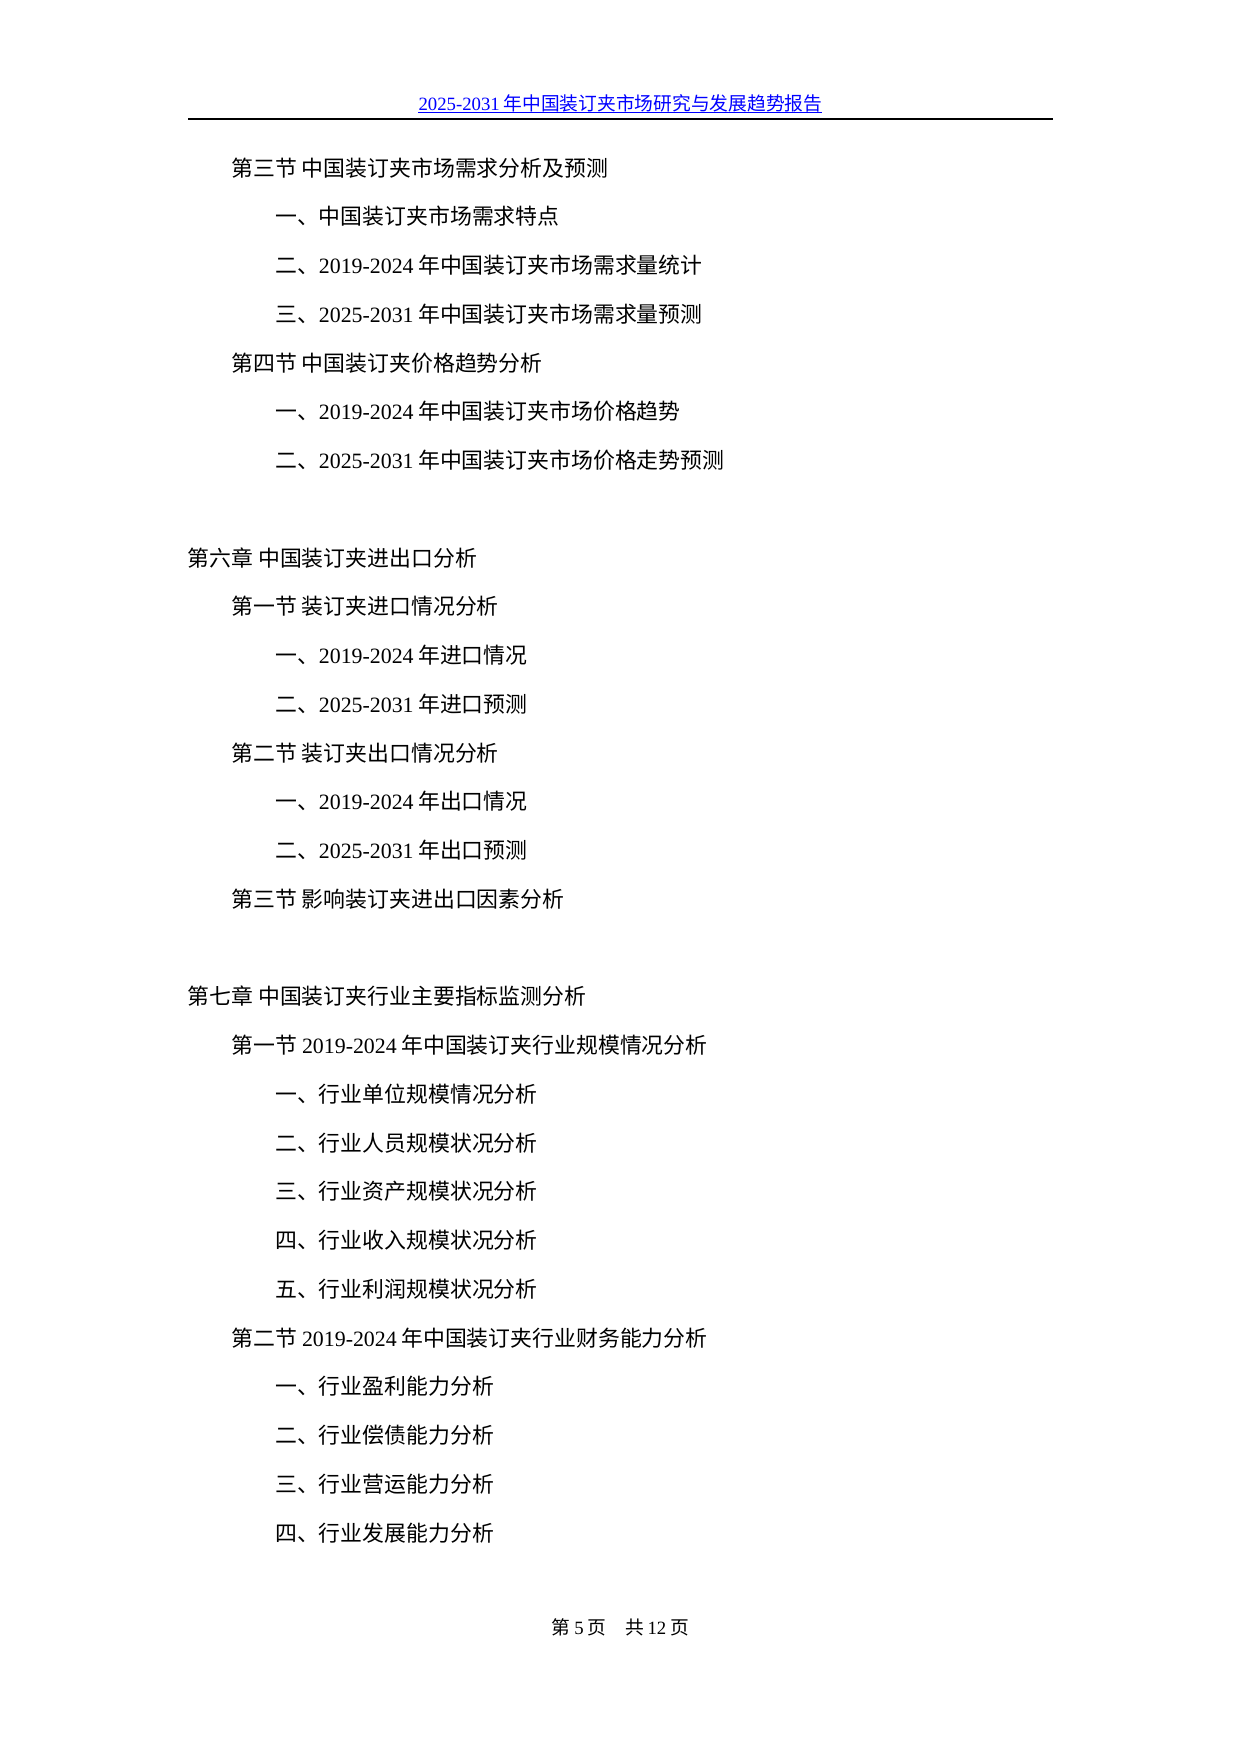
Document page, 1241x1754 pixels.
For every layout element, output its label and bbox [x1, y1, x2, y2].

text [187, 150, 1053, 1548]
